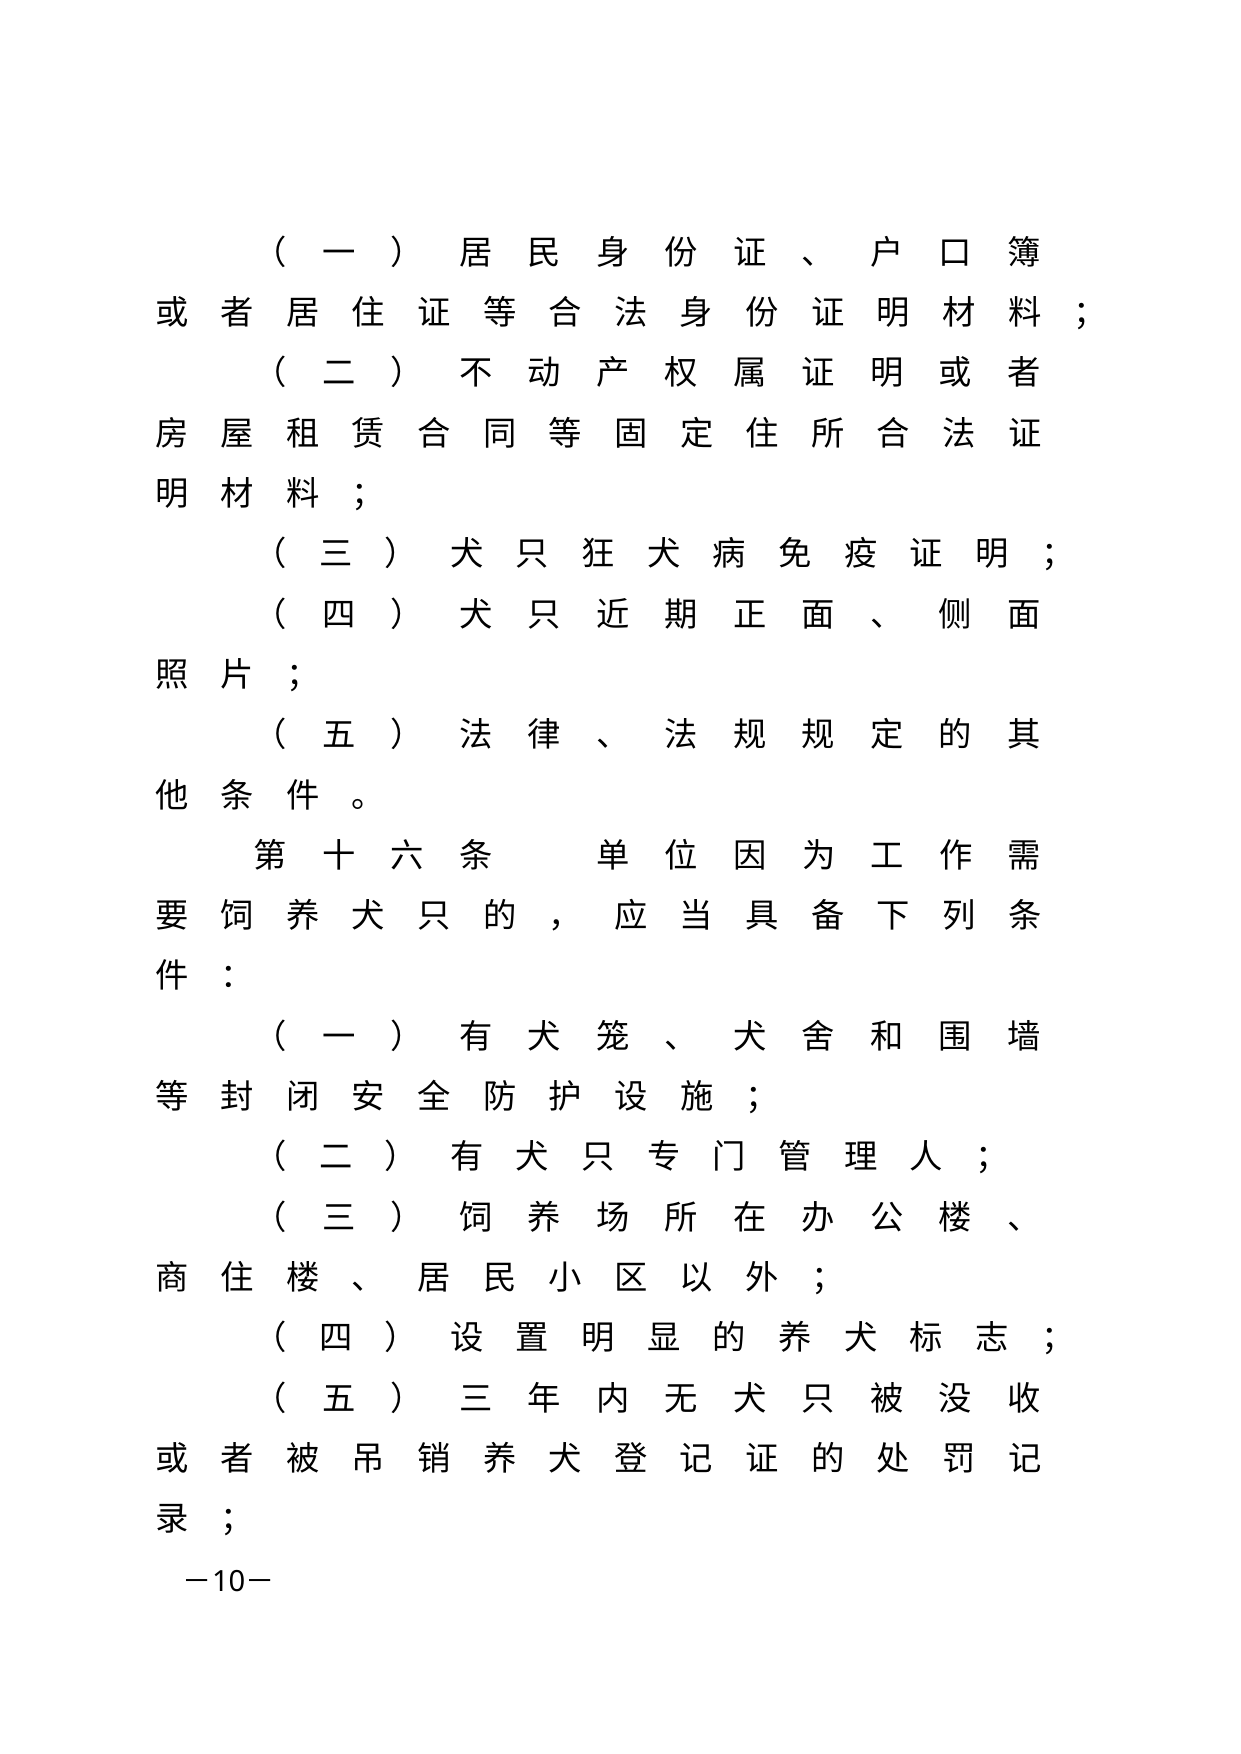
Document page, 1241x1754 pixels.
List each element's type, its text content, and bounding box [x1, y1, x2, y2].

text （三）犬只狂犬病免疫证明； [155, 521, 1073, 581]
text （一）有犬笼、犬舍和围墙等封闭安全防护设施； [155, 1003, 1073, 1124]
text （五）法律、法规规定的其他条件。 [155, 702, 1073, 823]
text （五）三年内无犬只被没收或者被吊销养犬登记证的处罚记录； [155, 1365, 1073, 1546]
text （一）居民身份证、户口簿或者居住证等合法身份证明材料； [155, 219, 1073, 340]
text （四）犬只近期正面、侧面照片； [155, 581, 1073, 702]
text 第十六条 单位因为工作需要饲养犬只的，应当具备下列条件： [155, 823, 1073, 1003]
text （三）饲养场所在办公楼、商住楼、居民小区以外； [155, 1184, 1073, 1305]
text （二）不动产权属证明或者房屋租赁合同等固定住所合法证明材料； [155, 340, 1073, 521]
text （四）设置明显的养犬标志； [155, 1305, 1073, 1365]
text （二）有犬只专门管理人； [155, 1124, 1073, 1184]
